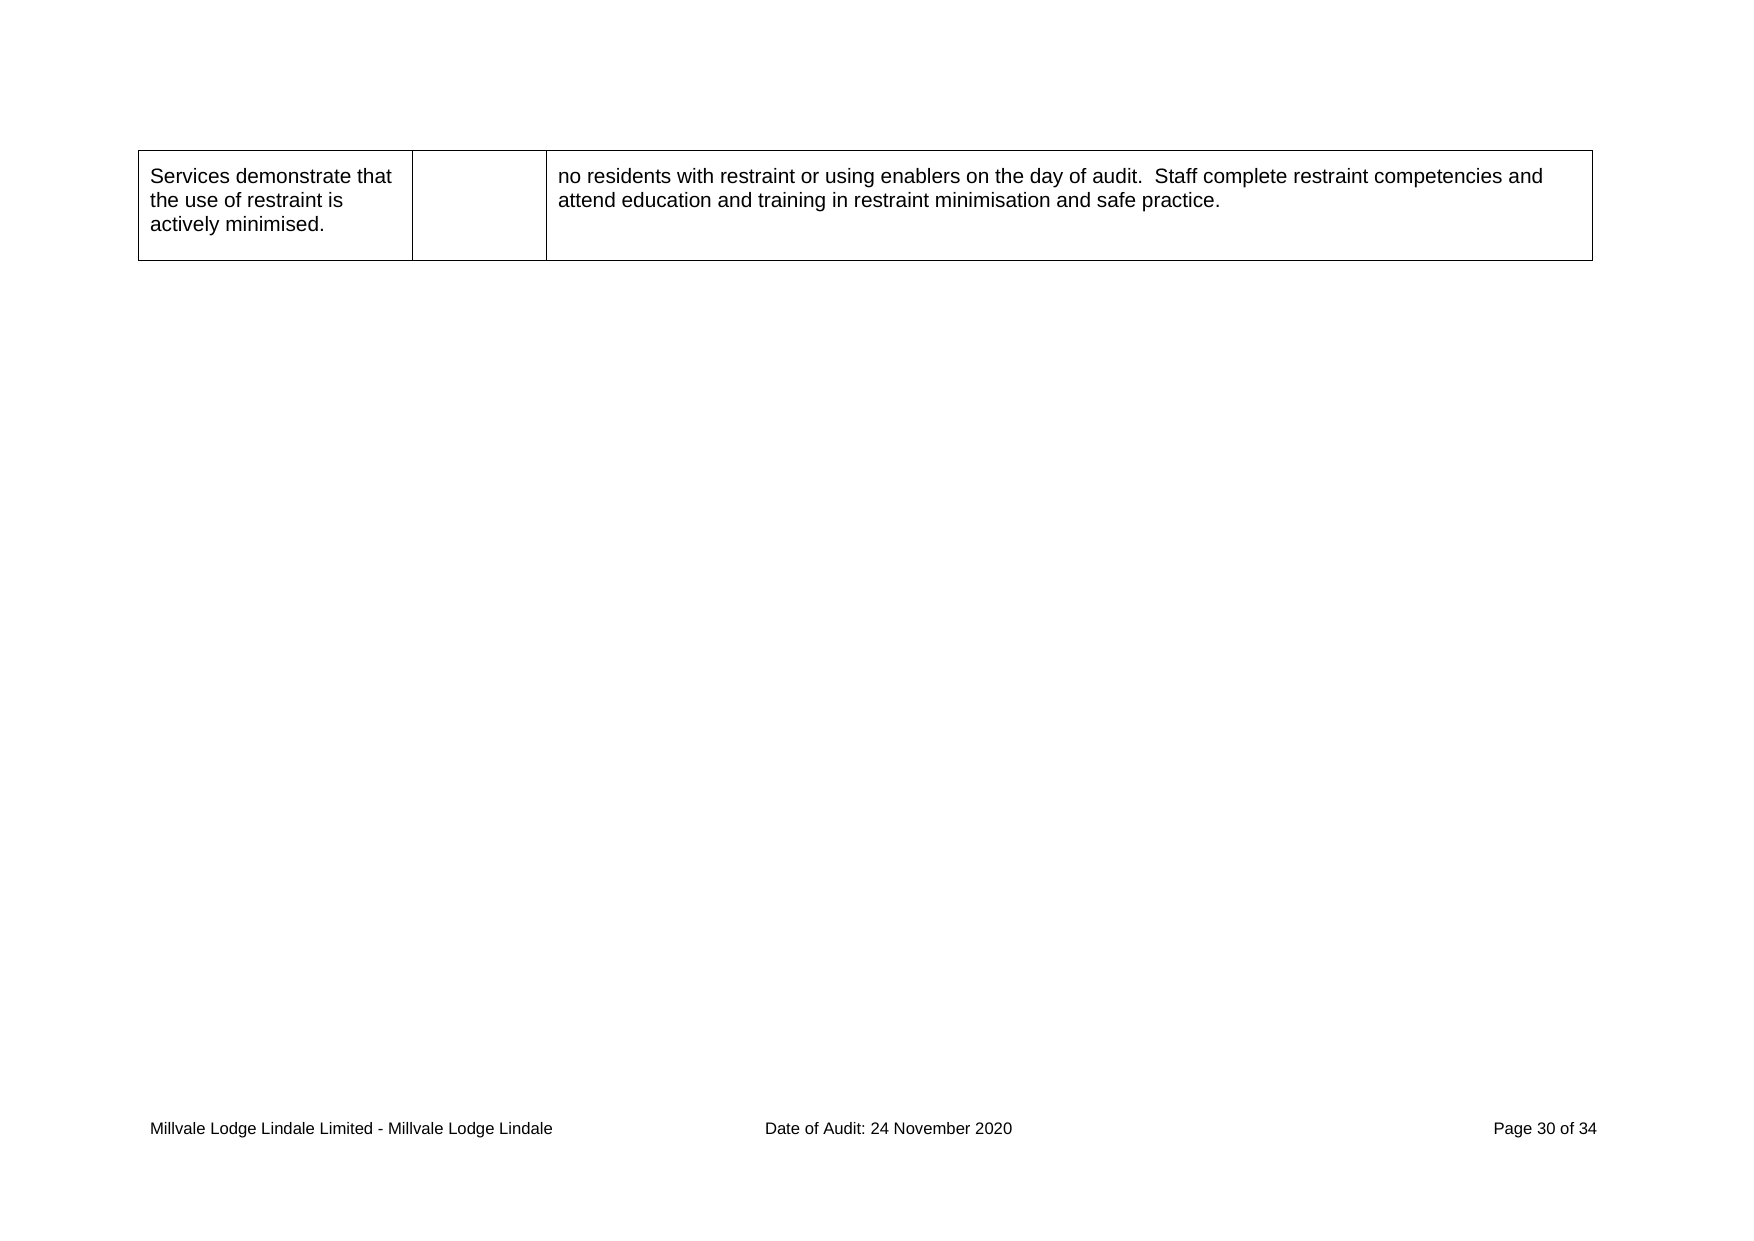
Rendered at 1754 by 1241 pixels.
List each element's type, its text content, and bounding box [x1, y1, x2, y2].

table_cell CI [413, 151, 546, 260]
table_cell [139, 151, 412, 260]
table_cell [547, 151, 1592, 260]
